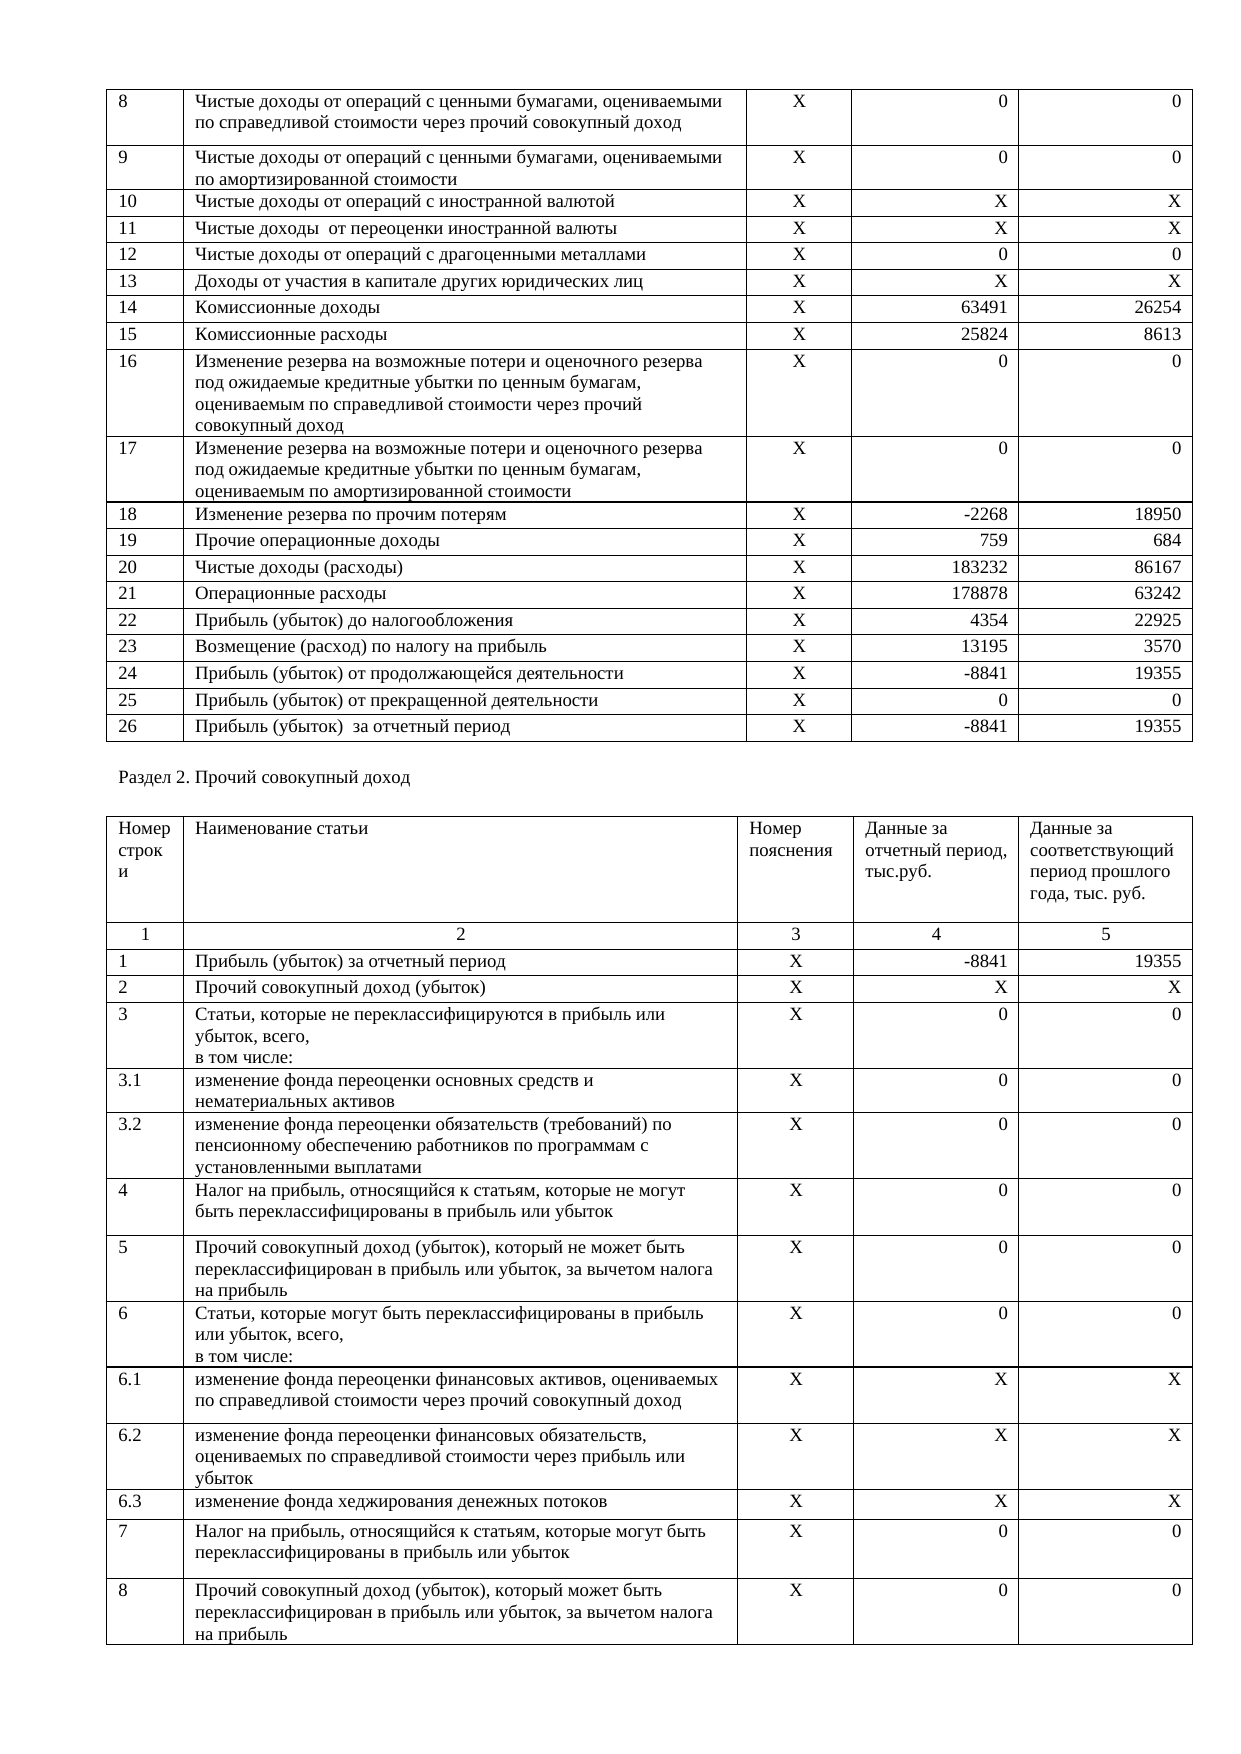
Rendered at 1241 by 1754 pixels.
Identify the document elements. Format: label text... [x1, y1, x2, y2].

table_cell Прибыль (убыток) до налогообложения [184, 609, 746, 634]
table_cell Чистые доходы (расходы) [184, 556, 746, 581]
table_cell 2 [184, 923, 737, 949]
table_cell Операционные расходы [184, 582, 746, 608]
table_cell 0 [852, 243, 1018, 269]
table_cell 6 [107, 1302, 183, 1366]
table_cell изменение фонда переоценки финансовых обязательств, оцениваемых по справедливой стоимости через прибыль или убыток [184, 1424, 737, 1488]
table_cell X [1019, 1490, 1192, 1518]
table_cell 23 [107, 635, 183, 661]
table_cell X [1019, 270, 1192, 295]
table_cell X [738, 1069, 853, 1112]
table_cell 3.1 [107, 1069, 183, 1112]
table_cell 0 [1019, 243, 1192, 269]
table_cell 0 [1019, 1579, 1192, 1644]
table_cell 0 [854, 1579, 1018, 1644]
table_cell X [747, 437, 851, 501]
table_cell 22 [107, 609, 183, 634]
table_cell изменение фонда переоценки обязательств (требований) по пенсионному обеспечению работников по программам с установленными выплатами [184, 1113, 737, 1177]
table_cell 3 [738, 923, 853, 949]
table_cell 0 [1019, 1236, 1192, 1301]
table_cell 6.1 [107, 1368, 183, 1423]
table_cell X [747, 503, 851, 528]
table_cell -2268 [852, 503, 1018, 528]
table_cell 2 [107, 976, 183, 1002]
table_cell Изменение резерва на возможные потери и оценочного резерва под ожидаемые кредитные убытки по ценным бумагам, оцениваемым по справедливой стоимости через прочий совокупный доход [184, 350, 746, 436]
table_cell Чистые доходы от операций с иностранной валютой [184, 190, 746, 216]
table_cell X [852, 217, 1018, 242]
table_cell 24 [107, 662, 183, 687]
table_cell X [738, 1302, 853, 1366]
table_cell Комиссионные доходы [184, 296, 746, 322]
table_cell X [747, 609, 851, 634]
table_cell Изменение резерва на возможные потери и оценочного резерва под ожидаемые кредитные убытки по ценным бумагам, оцениваемым по амортизированной стоимости [184, 437, 746, 501]
table_cell Прочий совокупный доход (убыток) [184, 976, 737, 1002]
table_cell 0 [1019, 1520, 1192, 1578]
table_cell X [738, 1490, 853, 1518]
table_cell 18 [107, 503, 183, 528]
table_cell 13195 [852, 635, 1018, 661]
table_cell 11 [107, 217, 183, 242]
table_cell 0 [1019, 1003, 1192, 1068]
table_cell 5 [1019, 923, 1192, 949]
table_cell 0 [852, 350, 1018, 436]
text Раздел 2. Прочий совокупный доход [118, 766, 1181, 788]
table_cell изменение фонда хеджирования денежных потоков [184, 1490, 737, 1518]
table_header Данные за отчетный период, тыс.руб. [854, 817, 1018, 922]
table_cell 183232 [852, 556, 1018, 581]
table_cell X [747, 715, 851, 741]
table_cell X [738, 950, 853, 975]
table_cell 10 [107, 190, 183, 216]
table_cell Налог на прибыль, относящийся к статьям, которые не могут быть переклассифицированы в прибыль или убыток [184, 1179, 737, 1235]
table_cell Доходы от участия в капитале других юридических лиц [184, 270, 746, 295]
table_cell 4 [854, 923, 1018, 949]
table_cell X [852, 190, 1018, 216]
table_cell 8 [107, 90, 183, 145]
table_cell Прибыль (убыток) за отчетный период [184, 715, 746, 741]
table_cell 25824 [852, 323, 1018, 348]
table_cell 0 [852, 146, 1018, 189]
table_cell Изменение резерва по прочим потерям [184, 503, 746, 528]
table_cell X [738, 976, 853, 1002]
table_cell 3.2 [107, 1113, 183, 1177]
table_cell Статьи, которые могут быть переклассифицированы в прибыль или убыток, всего, в том числе: [184, 1302, 737, 1366]
table_cell X [738, 1236, 853, 1301]
table_cell 0 [1019, 1302, 1192, 1366]
table_cell X [747, 556, 851, 581]
table_cell -8841 [852, 715, 1018, 741]
table_cell X [854, 1424, 1018, 1488]
table_cell Прочие операционные доходы [184, 529, 746, 554]
table_cell 7 [107, 1520, 183, 1578]
table_cell Чистые доходы от операций с ценными бумагами, оцениваемыми по справедливой стоимости через прочий совокупный доход [184, 90, 746, 145]
table_cell 0 [852, 437, 1018, 501]
table_cell 13 [107, 270, 183, 295]
table_cell 0 [1019, 1069, 1192, 1112]
table_cell X [747, 635, 851, 661]
table_cell X [738, 1520, 853, 1578]
table_cell 26 [107, 715, 183, 741]
table_header Номер пояснения [738, 817, 853, 922]
table_cell 178878 [852, 582, 1018, 608]
table_cell 19355 [1019, 715, 1192, 741]
table_cell X [852, 270, 1018, 295]
table_cell 0 [852, 689, 1018, 714]
table_cell 0 [854, 1113, 1018, 1177]
table_cell X [854, 1368, 1018, 1423]
table_cell X [1019, 217, 1192, 242]
table_cell 12 [107, 243, 183, 269]
table_cell 1 [107, 950, 183, 975]
table_cell X [854, 976, 1018, 1002]
table_cell -8841 [854, 950, 1018, 975]
table_cell X [738, 1113, 853, 1177]
table_cell Прочий совокупный доход (убыток), который не может быть переклассифицирован в прибыль или убыток, за вычетом налога на прибыль [184, 1236, 737, 1301]
table_cell Прочий совокупный доход (убыток), который может быть переклассифицирован в прибыль или убыток, за вычетом налога на прибыль [184, 1579, 737, 1644]
table_cell X [747, 662, 851, 687]
table_cell 16 [107, 350, 183, 436]
table_cell X [747, 689, 851, 714]
table_cell 63491 [852, 296, 1018, 322]
table_cell X [738, 1579, 853, 1644]
table_header Наименование статьи [184, 817, 737, 922]
table_cell 14 [107, 296, 183, 322]
table_cell 0 [1019, 90, 1192, 145]
table_cell 1 [107, 923, 183, 949]
table_cell X [747, 146, 851, 189]
table_cell Комиссионные расходы [184, 323, 746, 348]
table_cell 5 [107, 1236, 183, 1301]
table_cell 0 [854, 1302, 1018, 1366]
table_cell 0 [854, 1069, 1018, 1112]
table_cell 759 [852, 529, 1018, 554]
table_cell X [747, 582, 851, 608]
table_cell Возмещение (расход) по налогу на прибыль [184, 635, 746, 661]
table_cell 0 [854, 1179, 1018, 1235]
table_cell 8 [107, 1579, 183, 1644]
table_cell 0 [854, 1520, 1018, 1578]
table_cell 0 [854, 1236, 1018, 1301]
table_cell Прибыль (убыток) от продолжающейся деятельности [184, 662, 746, 687]
table_cell X [747, 217, 851, 242]
table_cell Чистые доходы от операций с драгоценными металлами [184, 243, 746, 269]
table_header Данные за соответствующий период прошлого года, тыс. руб. [1019, 817, 1192, 922]
table_cell 684 [1019, 529, 1192, 554]
table_cell X [854, 1490, 1018, 1518]
table_cell X [1019, 976, 1192, 1002]
table_cell 26254 [1019, 296, 1192, 322]
table_cell 3 [107, 1003, 183, 1068]
table_cell 20 [107, 556, 183, 581]
table_cell 17 [107, 437, 183, 501]
table_cell 86167 [1019, 556, 1192, 581]
table_cell X [747, 90, 851, 145]
table_cell X [747, 243, 851, 269]
table_cell X [738, 1368, 853, 1423]
table_cell X [747, 529, 851, 554]
table_cell X [747, 323, 851, 348]
table_cell X [747, 350, 851, 436]
table_cell Прибыль (убыток) за отчетный период [184, 950, 737, 975]
table_cell 8613 [1019, 323, 1192, 348]
table_cell X [1019, 190, 1192, 216]
table_header Номер строки [107, 817, 183, 922]
table_cell 3570 [1019, 635, 1192, 661]
table_cell 19355 [1019, 950, 1192, 975]
table_cell X [738, 1003, 853, 1068]
table_cell 0 [852, 90, 1018, 145]
table_cell 4 [107, 1179, 183, 1235]
table_cell 0 [1019, 1113, 1192, 1177]
table_cell 25 [107, 689, 183, 714]
table_cell Прибыль (убыток) от прекращенной деятельности [184, 689, 746, 714]
table_cell 63242 [1019, 582, 1192, 608]
table_cell X [1019, 1424, 1192, 1488]
table_cell X [747, 190, 851, 216]
table_cell 0 [1019, 350, 1192, 436]
table_cell 4354 [852, 609, 1018, 634]
table_cell 0 [1019, 437, 1192, 501]
table_cell 0 [1019, 1179, 1192, 1235]
table_cell 0 [854, 1003, 1018, 1068]
table_cell Статьи, которые не переклассифицируются в прибыль или убыток, всего, в том числе: [184, 1003, 737, 1068]
table_cell 9 [107, 146, 183, 189]
table_cell X [738, 1179, 853, 1235]
table_cell 18950 [1019, 503, 1192, 528]
table_cell 15 [107, 323, 183, 348]
table_cell X [1019, 1368, 1192, 1423]
table_cell изменение фонда переоценки финансовых активов, оцениваемых по справедливой стоимости через прочий совокупный доход [184, 1368, 737, 1423]
table_cell 0 [1019, 689, 1192, 714]
table_cell 22925 [1019, 609, 1192, 634]
table_cell 19 [107, 529, 183, 554]
table_cell 6.2 [107, 1424, 183, 1488]
table_cell 19355 [1019, 662, 1192, 687]
table_cell X [747, 296, 851, 322]
table_cell 0 [1019, 146, 1192, 189]
table_cell 21 [107, 582, 183, 608]
table_cell X [738, 1424, 853, 1488]
table_cell Чистые доходы от переоценки иностранной валюты [184, 217, 746, 242]
table_cell 6.3 [107, 1490, 183, 1518]
table_cell -8841 [852, 662, 1018, 687]
table_cell изменение фонда переоценки основных средств и нематериальных активов [184, 1069, 737, 1112]
table_cell Чистые доходы от операций с ценными бумагами, оцениваемыми по амортизированной стоимости [184, 146, 746, 189]
table_cell Налог на прибыль, относящийся к статьям, которые могут быть переклассифицированы в прибыль или убыток [184, 1520, 737, 1578]
table_cell X [747, 270, 851, 295]
